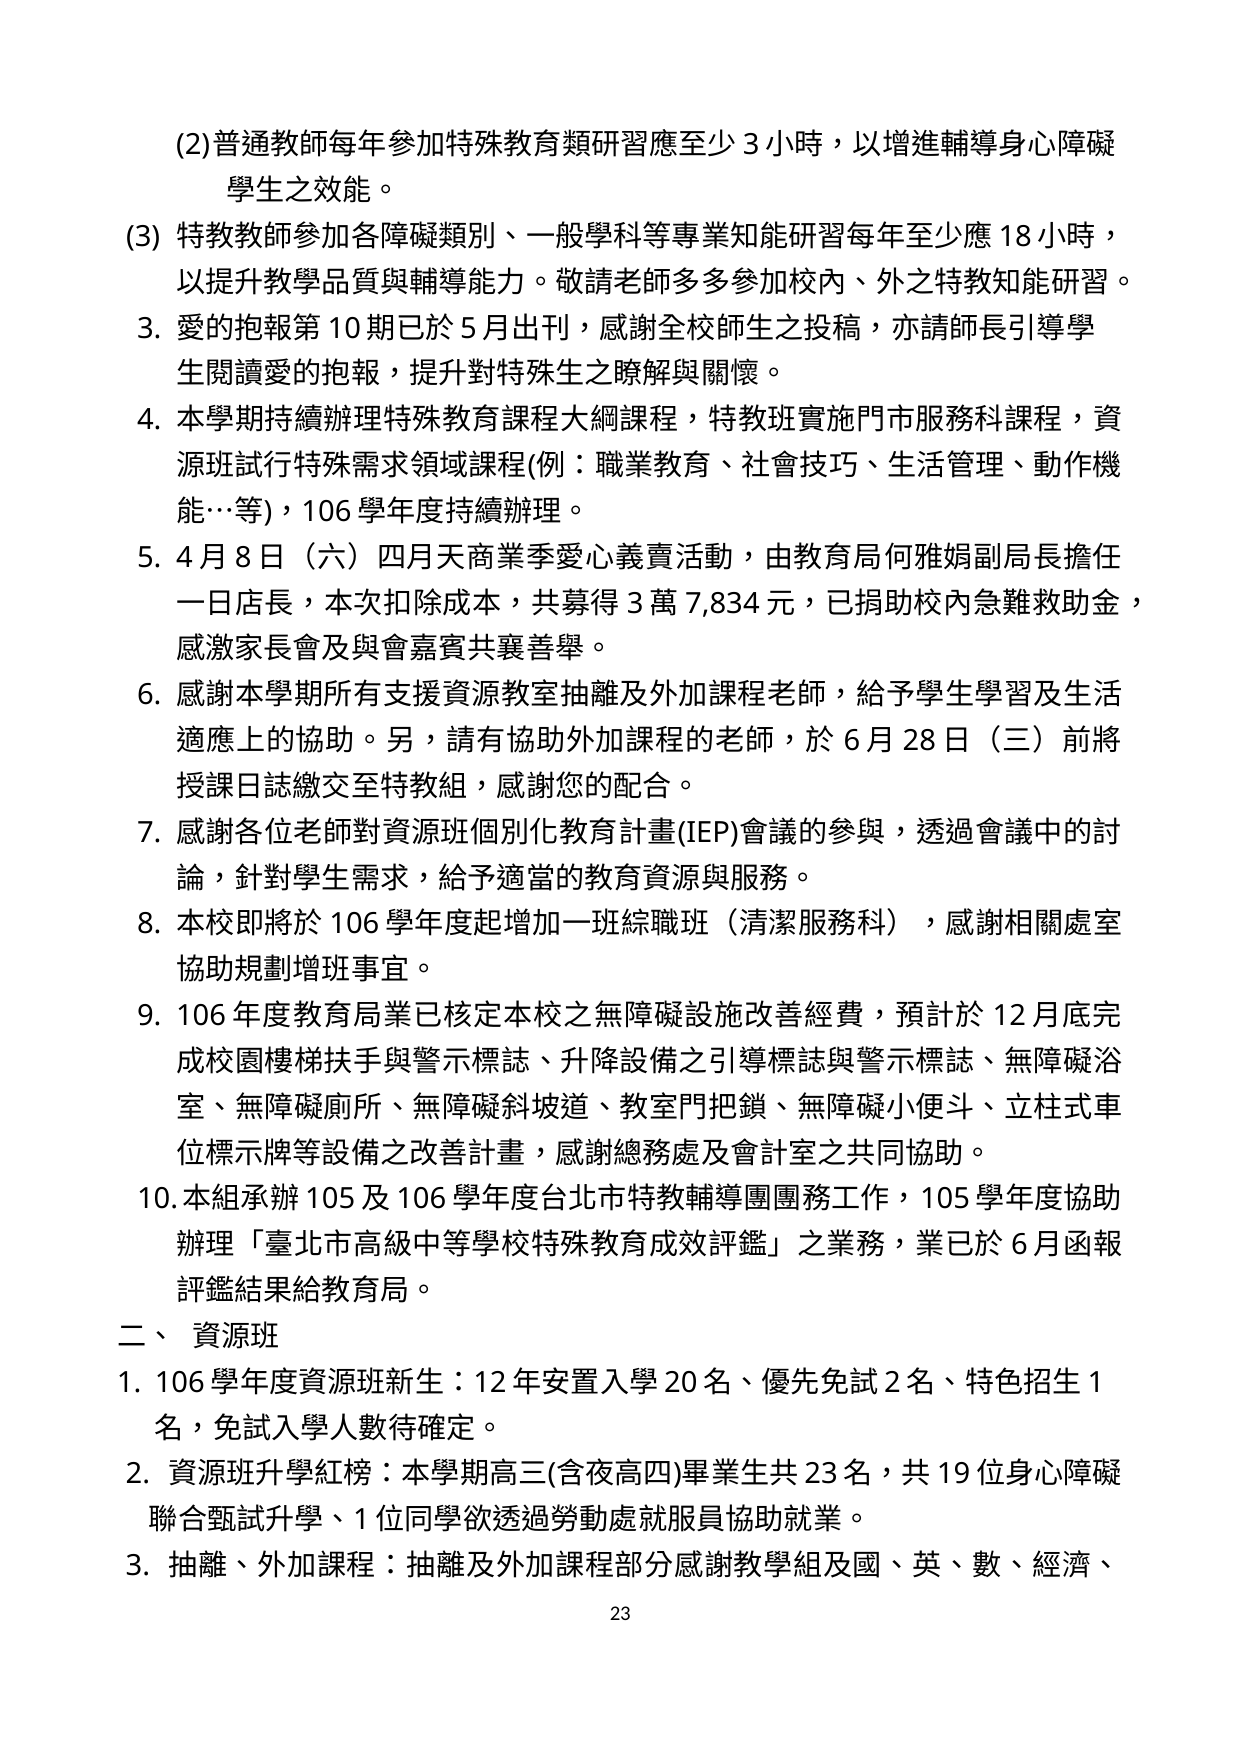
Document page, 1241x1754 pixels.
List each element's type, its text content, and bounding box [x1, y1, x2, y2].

list 106年度教育局業已核定本校之無障礙設施改善經費，預計於12月底完成校園樓梯扶手與警示標誌、升降設備之引導標誌與警示標誌、無障礙浴室、無障礙廁所、無障礙斜坡道、教室門把鎖、無障礙小便斗、立柱式車位標示牌等設備之改善計畫，感謝總務處及會計室之共同協助。 [137, 989, 1122, 1172]
list 資源班 [117, 1310, 1122, 1356]
list 本校即將於106學年度起增加一班綜職班（清潔服務科），感謝相關處室協助規劃增班事宜。 [137, 897, 1122, 989]
list 本組承辦105及106學年度台北市特教輔導團團務工作，105學年度協助辦理「臺北市高級中等學校特殊教育成效評鑑」之業務，業已於6月函報評鑑結果給教育局。 [137, 1172, 1122, 1310]
list 資源班升學紅榜：本學期高三(含夜高四)畢業生共23名，共19位身心障礙聯合甄試升學、1位同學欲透過勞動處就服員協助就業。 [125, 1447, 1122, 1539]
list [125, 1539, 1122, 1585]
list 感謝本學期所有支援資源教室抽離及外加課老師，給予學生學習及生活適應上的協助。另，請有協助外加課老師，於6月28日（三）前將授課日誌繳交至特教組，感謝您的配合。 [137, 668, 1122, 806]
list 本學期持續辦理特殊教育課程大綱課程，特教班實施門市服務科課程，資源班試行特殊需求領域課程(例：職業教育、社會技巧、生活管理、動作機能…等)，106學年度持續辦理。 [137, 393, 1122, 531]
list 普通教師每年參加特殊教育類研習應至少3小時，以增進輔導身心障礙學生之效能。 [176, 118, 1123, 210]
list 106學年度資源班新生：12年安置入學20名、優先免試2名、特色招生1名，免試入學人數待確定。 [117, 1356, 1122, 1447]
list 特教教師參加各障礙類別、一般學科等專業知能研習每年至少應18小時，以提升教學品質與輔導能力。敬請老師多多參加校內、外之特教知能研習。 [126, 210, 1123, 301]
list 感老師對資源班個別化教育計畫(IEP)會議的參與，透過會議中的討論，針對學生需求，給予適當的教育資源與服務。 [137, 806, 1122, 897]
list 4月8日（六）四月天商業季愛心義賣活動，由教育局何雅娟副局長擔任一日店長，本次扣除成本，共募得3萬7,834元，已捐助校內急難救助金，感激家長會及與會嘉賓共襄善舉。 [137, 531, 1122, 668]
list 愛的抱報第10期已於5月出刊，感謝全校師生之投稿，亦請師長引導學生閱讀愛的抱報，提升對特殊生之瞭解與關懷。 [137, 301, 1123, 393]
